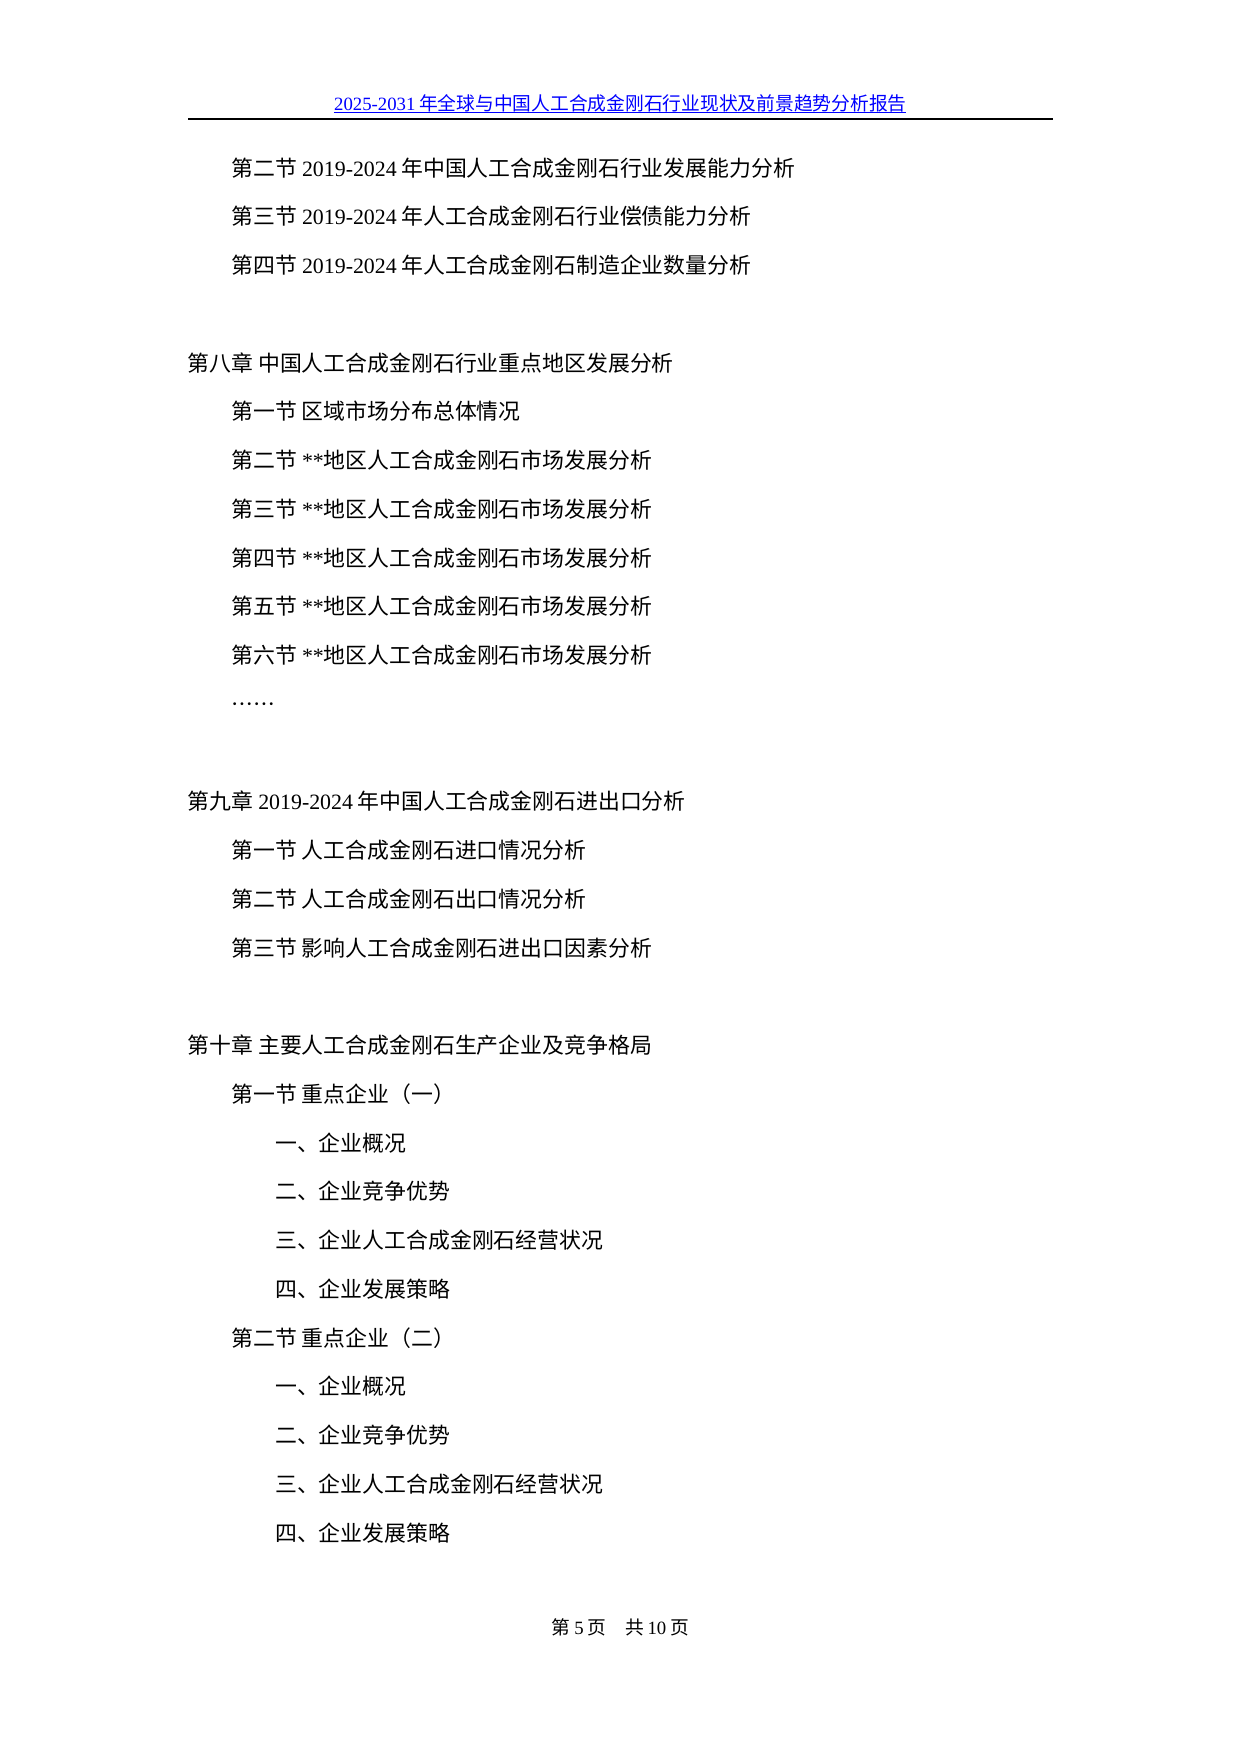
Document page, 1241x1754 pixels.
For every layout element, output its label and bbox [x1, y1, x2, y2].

text [187, 150, 1053, 1548]
